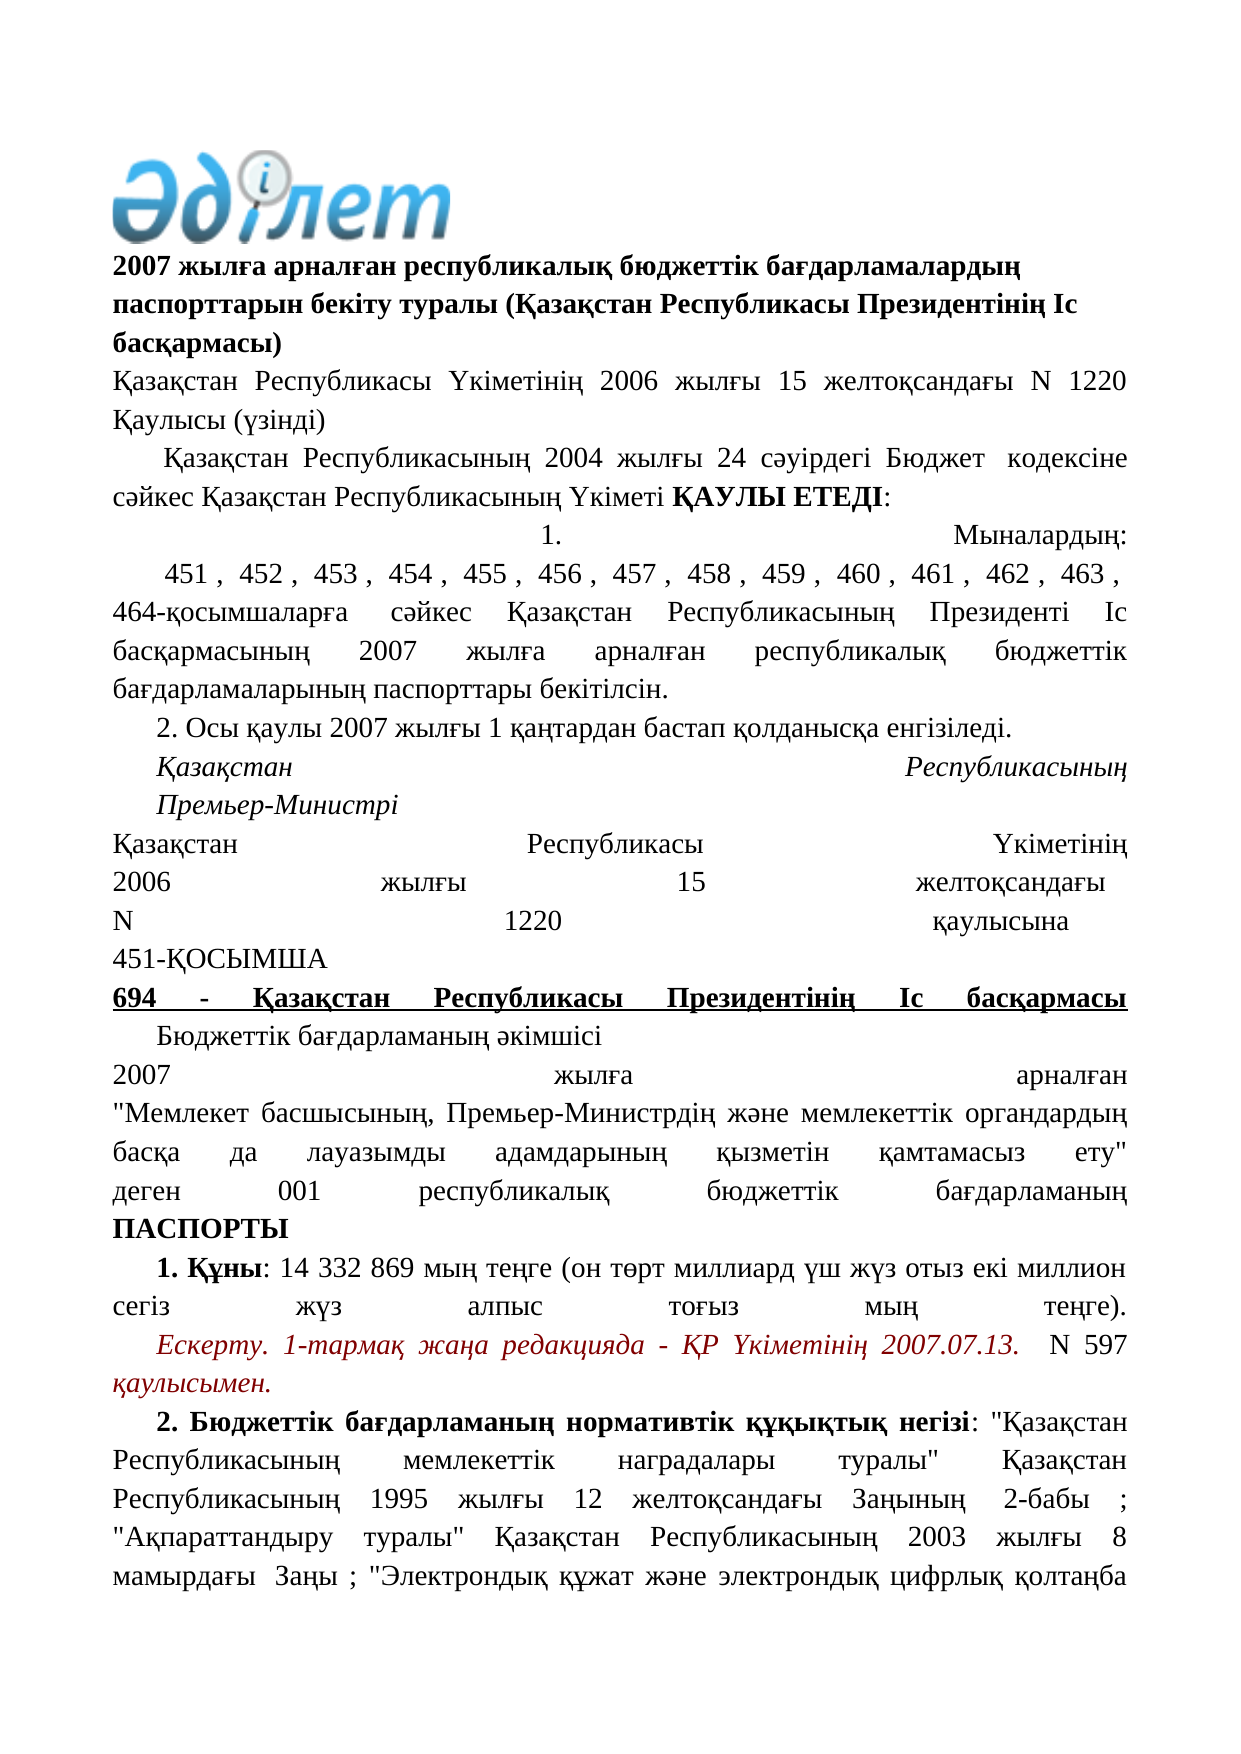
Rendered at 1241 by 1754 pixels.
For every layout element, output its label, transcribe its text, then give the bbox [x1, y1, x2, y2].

text Қазақстан Республикасының Премьер-Министрі [112, 749, 1128, 821]
text Қазақстан Республикасы Үкiметiнiң 2006 жылғы 15 желтоқсандағы N 1220 қаулысына 451-ҚОСЫМША [112, 826, 1128, 975]
text 2007 жылға арналған республикалық бюджеттiк бағдарламалардың паспорттарын бекiту туралы (Қазақстан Республикасы Президентінің Іс басқармасы) [112, 248, 1128, 358]
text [112, 1250, 1128, 1592]
text 2007 жылға арналған "Мемлекет басшысының, Премьер-Министрдiң және мемлекеттiк органдардың басқа да лауазымды адамдарының қызметiн қамтамасыз ету" деген 001 республикалық бюджеттiк бағдарламаның ПАСПОРТЫ [112, 1057, 1128, 1245]
text 1. Мыналардың: 451 , 452 , 453 , 454 , 455 , 456 , 457 , 458 , 459 , 460 , 461 , 462 , 463 , 464-қосымшаларға сәйкес Қазақстан Республикасының Президентi Iс басқармасының 2007 жылға арналған республикалық бюджеттiк бағдарламаларының паспорттары бекiтiлсiн. [112, 517, 1128, 705]
text 2. Осы қаулы 2007 жылғы 1 қаңтардан бастап қолданысқа енгізiледi. [112, 710, 1128, 744]
picture [112, 150, 451, 244]
text Қазақстан Республикасы Үкіметінің 2006 жылғы 15 желтоқсандағы N 1220 Қаулысы (үзінді) [112, 363, 1128, 435]
text 694 - Қазақстан Республикасы Президентiнiң Iс басқармасы Бюджеттiк бағдарламаның әкiмшiсi [112, 1010, 1128, 1052]
text 694 - Қазақстан Республикасы Президентiнiң Iс басқармасы Бюджеттiк бағдарламаның әкiмшiсi [112, 980, 1128, 1009]
text Қазақстан Республикасының 2004 жылғы 24 сәуiрдегi Бюджет кодексiне сәйкес Қазақстан Республикасының Үкiметi ҚАУЛЫ ЕТЕДI : [112, 440, 1128, 512]
